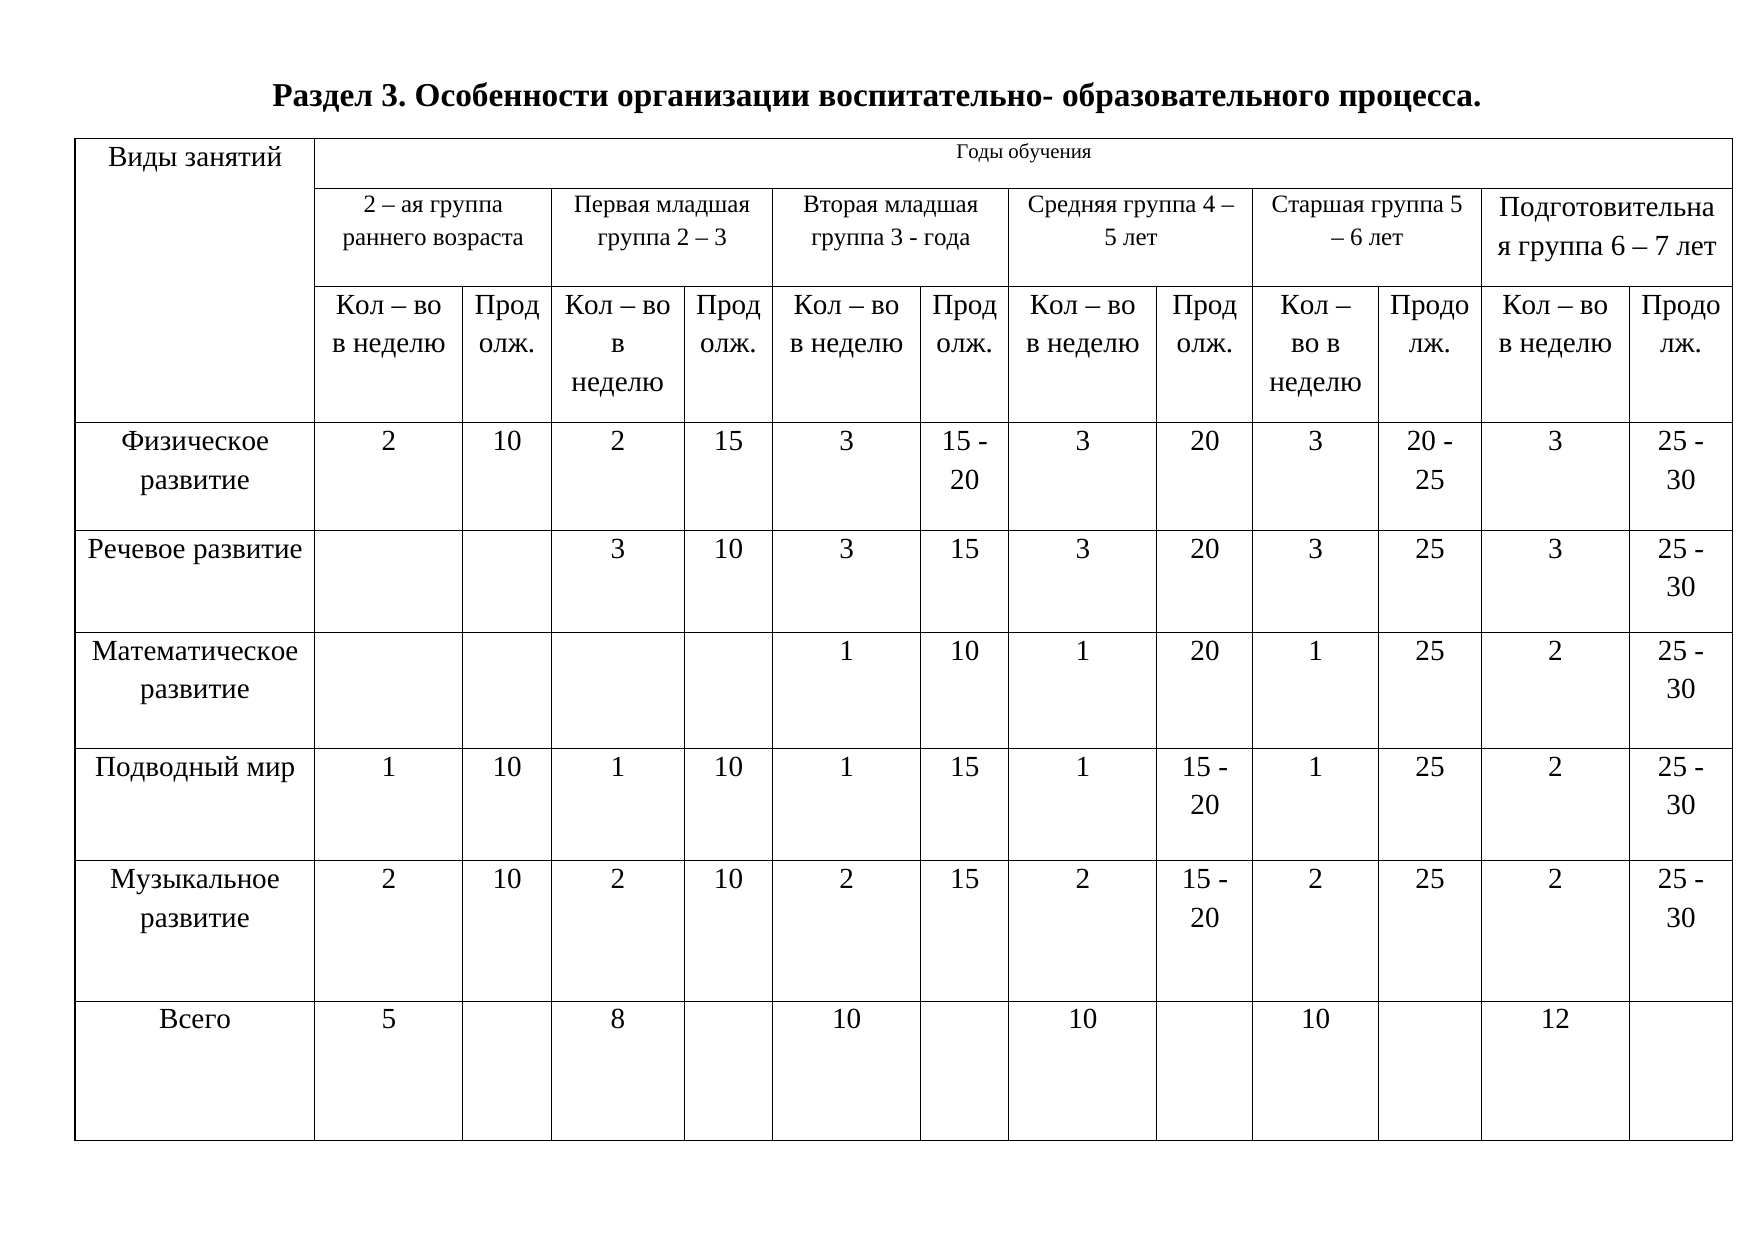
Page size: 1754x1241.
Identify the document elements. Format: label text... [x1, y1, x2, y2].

table_cell 1 [773, 633, 920, 748]
table_cell 3 [773, 531, 920, 632]
table_cell 2 [1482, 749, 1629, 860]
table_cell [1379, 1002, 1481, 1140]
table_cell Речевое развитие [76, 531, 314, 632]
table_cell Средняя группа 4 – 5 лет [1009, 189, 1252, 286]
text Раздел 3. Особенности организации воспитательно- образовательного процесса. [75, 75, 1679, 113]
table_cell 25 - 30 [1630, 633, 1732, 748]
table_cell 3 [1482, 423, 1629, 530]
table_cell Продолж. [1630, 287, 1732, 422]
table_cell 2 [552, 423, 684, 530]
table_cell [463, 531, 551, 632]
table_cell 25 [1379, 861, 1481, 1001]
table_cell 10 [1009, 1002, 1156, 1140]
table_cell 10 [921, 633, 1008, 748]
table_cell 12 [1482, 1002, 1629, 1140]
table_cell Всего [76, 1002, 314, 1140]
table_cell 2 [1253, 861, 1378, 1001]
table_cell 3 [1253, 531, 1378, 632]
table_cell 10 [685, 861, 772, 1001]
table_cell 20 [1157, 531, 1252, 632]
table_cell Кол – во в неделю [1253, 287, 1378, 422]
table_cell 25 [1379, 531, 1481, 632]
table_header Годы обучения [315, 139, 1732, 188]
table_cell Вторая младшая группа 3 - года [773, 189, 1008, 286]
table_cell Продолж. [1379, 287, 1481, 422]
table_cell 15 - 20 [1157, 749, 1252, 860]
table_cell [315, 531, 462, 632]
table_cell 1 [315, 749, 462, 860]
table_cell 15 [921, 749, 1008, 860]
table_cell 10 [685, 531, 772, 632]
table_cell [463, 633, 551, 748]
table_cell 15 [685, 423, 772, 530]
table_cell Первая младшая группа 2 – 3 [552, 189, 772, 286]
table_cell 25 - 30 [1630, 423, 1732, 530]
table_cell Кол – во в неделю [315, 287, 462, 422]
table_cell Кол – во в неделю [773, 287, 920, 422]
table_cell 8 [552, 1002, 684, 1140]
table_cell [685, 1002, 772, 1140]
table_cell 3 [552, 531, 684, 632]
table_cell Подводный мир [76, 749, 314, 860]
table_cell 1 [1009, 749, 1156, 860]
table_cell [552, 633, 684, 748]
table_cell 1 [1253, 749, 1378, 860]
table_cell Математическое развитие [76, 633, 314, 748]
table_cell 15 - 20 [921, 423, 1008, 530]
table_cell 10 [685, 749, 772, 860]
table_cell Подготовительная группа 6 – 7 лет [1482, 189, 1732, 286]
table_cell 2 [552, 861, 684, 1001]
table_cell 20 [1157, 423, 1252, 530]
table_cell [685, 633, 772, 748]
table_cell 3 [1009, 423, 1156, 530]
table_cell [921, 1002, 1008, 1140]
table_cell 1 [773, 749, 920, 860]
table_cell 2 [1482, 861, 1629, 1001]
table_cell Физическое развитие [76, 423, 314, 530]
table_cell Кол – во в неделю [552, 287, 684, 422]
table_cell 25 [1379, 749, 1481, 860]
table_cell 1 [1253, 633, 1378, 748]
table_cell 15 [921, 861, 1008, 1001]
table_cell 20 [1157, 633, 1252, 748]
table_cell 3 [773, 423, 920, 530]
table_cell Кол – во в неделю [1009, 287, 1156, 422]
table_cell 10 [463, 861, 551, 1001]
table_cell 25 - 30 [1630, 861, 1732, 1001]
table_cell [1630, 1002, 1732, 1140]
table_cell Продолж. [921, 287, 1008, 422]
table_cell Продолж. [685, 287, 772, 422]
table_cell Продолж. [463, 287, 551, 422]
table_cell 3 [1009, 531, 1156, 632]
table_cell Музыкальное развитие [76, 861, 314, 1001]
table_cell [463, 1002, 551, 1140]
table_cell 2 [1009, 861, 1156, 1001]
table_cell 3 [1253, 423, 1378, 530]
table_cell [1157, 1002, 1252, 1140]
table_cell 1 [552, 749, 684, 860]
table_cell 2 [773, 861, 920, 1001]
table_cell Кол – во в неделю [1482, 287, 1629, 422]
table_cell 10 [463, 749, 551, 860]
table_cell 20 - 25 [1379, 423, 1481, 530]
table_cell 15 - 20 [1157, 861, 1252, 1001]
table_cell 2 [315, 861, 462, 1001]
table_cell 2 – ая группа раннего возраста [315, 189, 551, 286]
table_cell 2 [1482, 633, 1629, 748]
table_cell 10 [1253, 1002, 1378, 1140]
table_cell 15 [921, 531, 1008, 632]
table_cell 1 [1009, 633, 1156, 748]
table_cell [315, 633, 462, 748]
table_cell 5 [315, 1002, 462, 1140]
table_cell 25 - 30 [1630, 531, 1732, 632]
table_header Виды занятий [76, 139, 314, 422]
table_cell 10 [773, 1002, 920, 1140]
table_cell Старшая группа 5 – 6 лет [1253, 189, 1481, 286]
table_cell 25 [1379, 633, 1481, 748]
table_cell 3 [1482, 531, 1629, 632]
table_cell 25 - 30 [1630, 749, 1732, 860]
table_cell Продолж. [1157, 287, 1252, 422]
table_cell 2 [315, 423, 462, 530]
table_cell 10 [463, 423, 551, 530]
